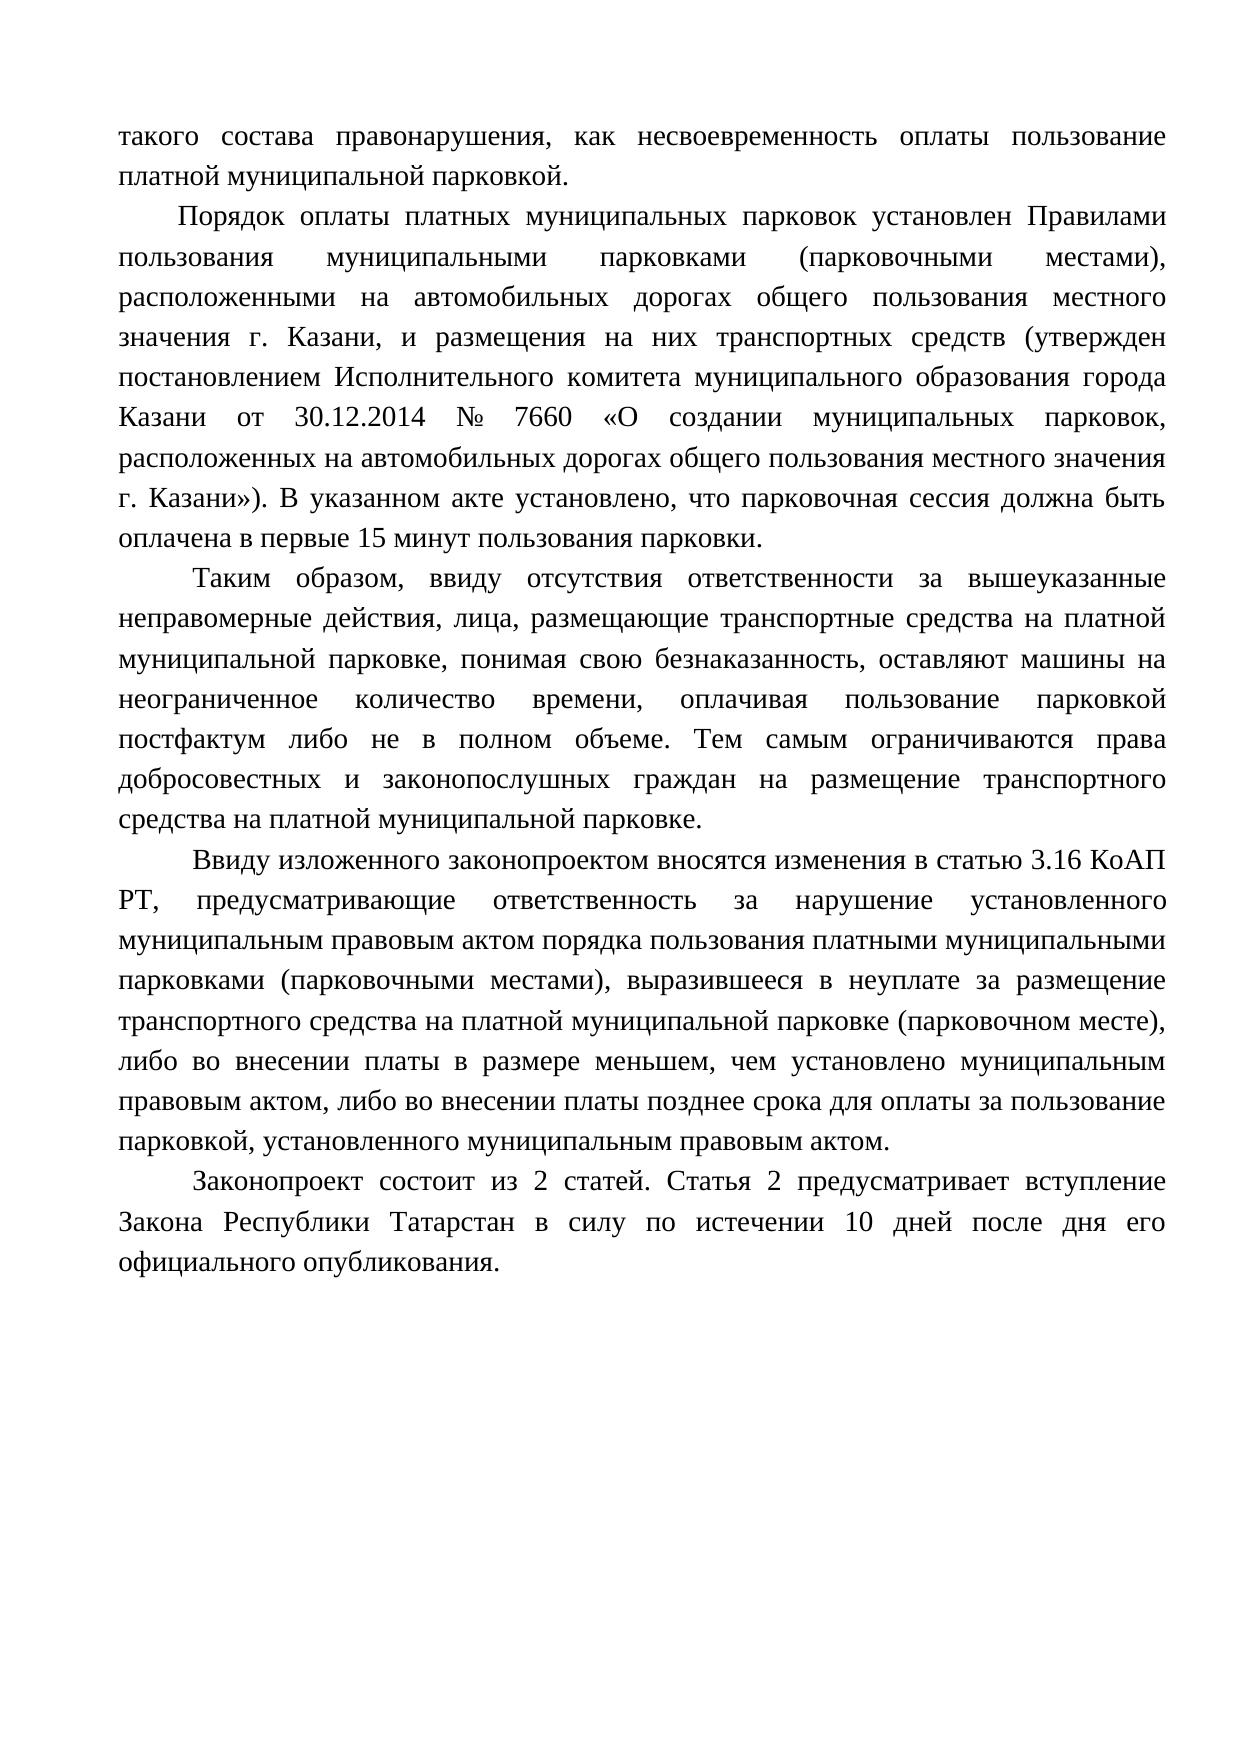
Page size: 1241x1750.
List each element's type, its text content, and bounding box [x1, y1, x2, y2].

text Порядок оплаты платных муниципальных парковок установлен Правилами пользования муниципальными парковками (парковочными местами), расположенными на автомобильных дорогах общего пользования местного значения г. Казани, и размещения на них транспортных средств (утвержден постановлением Исполнительного комитета муниципального образования города Казани от 30.12.2014 № 7660 «О создании муниципальных парковок, расположенных на автомобильных дорогах общего пользования местного значения г. Казани»). В указанном акте установлено, что парковочная сессия должна быть оплачена в первые 15 минут пользования парковки. [118, 198, 1167, 554]
text Таким образом, ввиду отсутствия ответственности за вышеуказанные неправомерные действия, лица, размещающие транспортные средства на платной муниципальной парковке, понимая свою безнаказанность, оставляют машины на неограниченное количество времени, оплачивая пользование парковкой постфактум либо не в полном объеме. Тем самым ограничиваются права добросовестных и законопослушных граждан на размещение транспортного средства на платной муниципальной парковке. [118, 560, 1167, 835]
text Ввиду изложенного законопроектом вносятся изменения в статью 3.16 КоАП РТ, предусматривающие ответственность за нарушение установленного муниципальным правовым актом порядка пользования платными муниципальными парковками (парковочными местами), выразившееся в неуплате за размещение транспортного средства на платной муниципальной парковке (парковочном месте), либо во внесении платы в размере меньшем, чем установлено муниципальным правовым актом, либо во внесении платы позднее срока для оплаты за пользование парковкой, установленного муниципальным правовым актом. [118, 842, 1167, 1157]
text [118, 118, 1167, 192]
text Законопроект состоит из 2 статей. Статья 2 предусматривает вступление Закона Республики Татарстан в силу по истечении 10 дней после дня его официального опубликования. [118, 1163, 1167, 1277]
